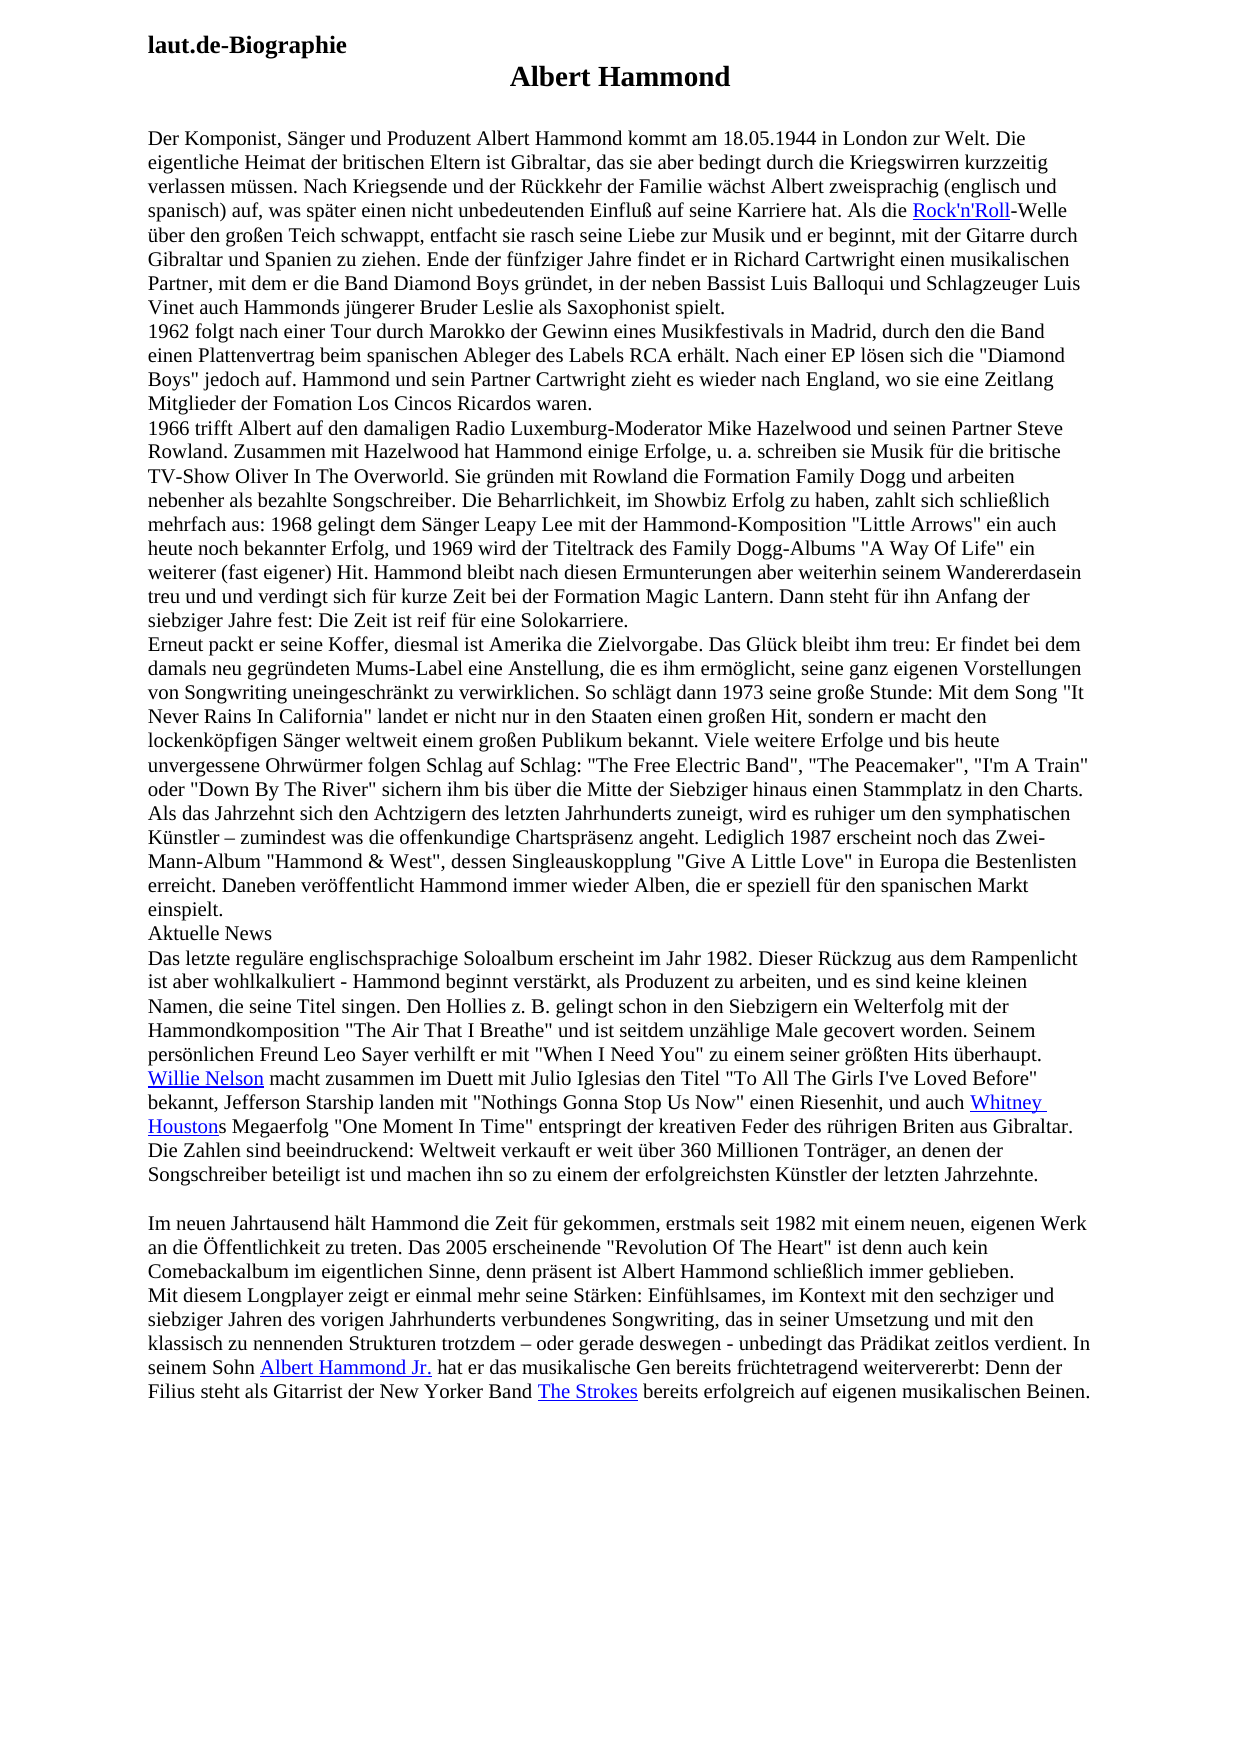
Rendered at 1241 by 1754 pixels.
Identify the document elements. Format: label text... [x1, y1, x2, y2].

text Das letzte reguläre englischsprachige Soloalbum erscheint im Jahr 1982. Dieser Rückzug aus dem Rampenlicht ist aber wohlkalkuliert - Hammond beginnt verstärkt, als Produzent zu arbeiten, und es sind keine kleinen Namen, die seine Titel singen. Den Hollies z. B. gelingt schon in den Siebzigern ein Welterfolg mit der Hammondkomposition "The Air That I Breathe" und ist seitdem unzählige Male gecovert worden. Seinem persönlichen Freund Leo Sayer verhilft er mit "When I Need You" zu einem seiner größten Hits überhaupt. Willie Nelson macht zusammen im Duett mit Julio Iglesias den Titel "To All The Girls I've Loved Before" bekannt, Jefferson Starship landen mit "Nothings Gonna Stop Us Now" einen Riesenhit, und auch Whitney Houstons Megaerfolg "One Moment In Time" entspringt der kreativen Feder des rührigen Briten aus Gibraltar. Die Zahlen sind beeindruckend: Weltweit verkauft er weit über 360 Millionen Tonträger, an denen der Songschreiber beteiligt ist und machen ihn so zu einem der erfolgreichsten Künstler der letzten Jahrzehnte. [148, 945, 1093, 1186]
text 1966 trifft Albert auf den damaligen Radio Luxemburg-Moderator Mike Hazelwood und seinen Partner Steve Rowland. Zusammen mit Hazelwood hat Hammond einige Erfolge, u. a. schreiben sie Musik für die britische TV-Show Oliver In The Overworld. Sie gründen mit Rowland die Formation Family Dogg und arbeiten nebenher als bezahlte Songschreiber. Die Beharrlichkeit, im Showbiz Erfolg zu haben, zahlt sich schließlich mehrfach aus: 1968 gelingt dem Sänger Leapy Lee mit der Hammond-Komposition "Little Arrows" ein auch heute noch bekannter Erfolg, und 1969 wird der Titeltrack des Family Dogg-Albums "A Way Of Life" ein weiterer (fast eigener) Hit. Hammond bleibt nach diesen Ermunterungen aber weiterhin seinem Wandererdasein treu und und verdingt sich für kurze Zeit bei der Formation Magic Lantern. Dann steht für ihn Anfang der siebziger Jahre fest: Die Zeit ist reif für eine Solokarriere. [148, 415, 1093, 632]
text Im neuen Jahrtausend hält Hammond die Zeit für gekommen, erstmals seit 1982 mit einem neuen, eigenen Werk an die Öffentlichkeit zu treten. Das 2005 erscheinende "Revolution Of The Heart" ist denn auch kein Comebackalbum im eigentlichen Sinne, denn präsent ist Albert Hammond schließlich immer geblieben. [148, 1211, 1093, 1283]
text Aktuelle News [148, 921, 1093, 945]
text Der Komponist, Sänger und Produzent Albert Hammond kommt am 18.05.1944 in London zur Welt. Die eigentliche Heimat der britischen Eltern ist Gibraltar, das sie aber bedingt durch die Kriegswirren kurzzeitig verlassen müssen. Nach Kriegsende und der Rückkehr der Familie wächst Albert zweisprachig (englisch und spanisch) auf, was später einen nicht unbedeutenden Einfluß auf seine Karriere hat. Als die Rock'n'Roll-Welle über den großen Teich schwappt, entfacht sie rasch seine Liebe zur Musik und er beginnt, mit der Gitarre durch Gibraltar und Spanien zu ziehen. Ende der fünfziger Jahre findet er in Richard Cartwright einen musikalischen Partner, mit dem er die Band Diamond Boys gründet, in der neben Bassist Luis Balloqui und Schlagzeuger Luis Vinet auch Hammonds jüngerer Bruder Leslie als Saxophonist spielt. [148, 126, 1093, 319]
text 1962 folgt nach einer Tour durch Marokko der Gewinn eines Musikfestivals in Madrid, durch den die Band einen Plattenvertrag beim spanischen Ableger des Labels RCA erhält. Nach einer EP lösen sich die "Diamond Boys" jedoch auf. Hammond und sein Partner Cartwright zieht es wieder nach England, wo sie eine Zeitlang Mitglieder der Fomation Los Cincos Ricardos waren. [148, 319, 1093, 415]
text laut.de-Biographie [148, 30, 1093, 58]
text Mit diesem Longplayer zeigt er einmal mehr seine Stärken: Einfühlsames, im Kontext mit den sechziger und siebziger Jahren des vorigen Jahrhunderts verbundenes Songwriting, das in seiner Umsetzung und mit den klassisch zu nennenden Strukturen trotzdem – oder gerade deswegen - unbedingt das Prädikat zeitlos verdient. In seinem Sohn Albert Hammond Jr. hat er das musikalische Gen bereits früchtetragend weitervererbt: Denn der Filius steht als Gitarrist der New Yorker Band The Strokes bereits erfolgreich auf eigenen musikalischen Beinen. [148, 1283, 1093, 1403]
text Albert Hammond [148, 59, 1093, 92]
text Erneut packt er seine Koffer, diesmal ist Amerika die Zielvorgabe. Das Glück bleibt ihm treu: Er findet bei dem damals neu gegründeten Mums-Label eine Anstellung, die es ihm ermöglicht, seine ganz eigenen Vorstellungen von Songwriting uneingeschränkt zu verwirklichen. So schlägt dann 1973 seine große Stunde: Mit dem Song "It Never Rains In California" landet er nicht nur in den Staaten einen großen Hit, sondern er macht den lockenköpfigen Sänger weltweit einem großen Publikum bekannt. Viele weitere Erfolge und bis heute unvergessene Ohrwürmer folgen Schlag auf Schlag: "The Free Electric Band", "The Peacemaker", "I'm A Train" oder "Down By The River" sichern ihm bis über die Mitte der Siebziger hinaus einen Stammplatz in den Charts. Als das Jahrzehnt sich den Achtzigern des letzten Jahrhunderts zuneigt, wird es ruhiger um den symphatischen Künstler – zumindest was die offenkundige Chartspräsenz angeht. Lediglich 1987 erscheint noch das Zwei-Mann-Album "Hammond & West", dessen Singleauskopplung "Give A Little Love" in Europa die Bestenlisten erreicht. Daneben veröffentlicht Hammond immer wieder Alben, die er speziell für den spanischen Markt einspielt. [148, 632, 1093, 921]
